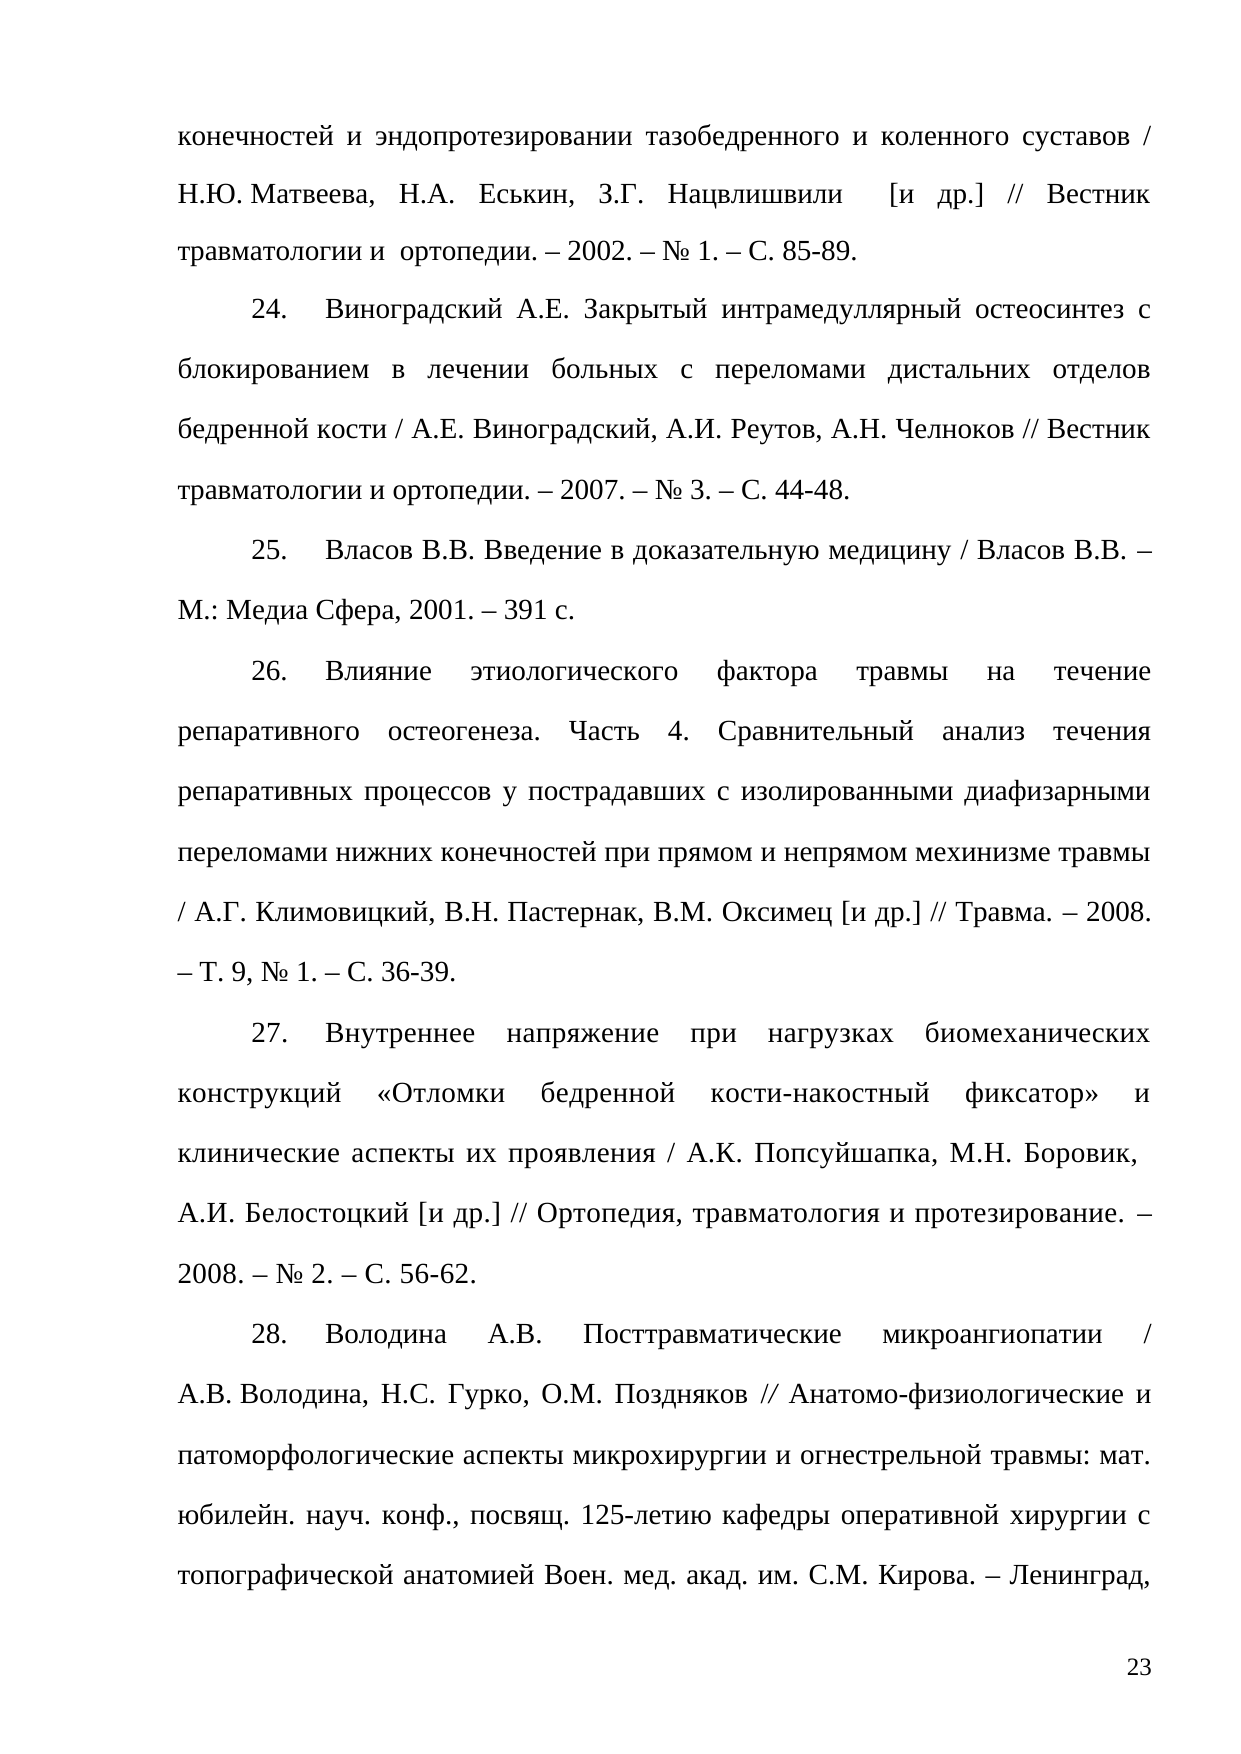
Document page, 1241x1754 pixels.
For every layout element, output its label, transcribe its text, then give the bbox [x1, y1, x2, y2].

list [177, 1316, 1152, 1591]
list Влияние этиологического фактора травмы на течение репаративного остеогенеза. Часть 4. Сравнительный анализ течения репаративных процессов у пострадавших с изолированными диафизарными переломами нижних конечностей при прямом и непрямом мехинизме травмы / А.Г. Климовицкий, В.Н. Пастернак, В.М. Оксимец [и др.] // Травма. – 2008. – Т. 9, № 1. – С. 36-39. [177, 653, 1152, 988]
list Внутреннее напряжение при нагрузках биомеханических конструкций «Отломки бедренной кости-накостный фиксатор» и клинические аспекты их проявления / А.К. Попсуйшапка, М.Н. Боровик, А.И. Белостоцкий [и др.] // Ортопедия, травматология и протезирование. – 2008. – № 2. – С. 56-62. [177, 1015, 1152, 1289]
list Виноградский А.Е. Закрытый интрамедуллярный остеосинтез с блокированием в лечении больных с переломами дистальних отделов бедренной кости / А.Е. Виноградский, А.И. Реутов, А.Н. Челноков // Вестник травматологии и ортопедии. – 2007. – № 3. – С. 44-48. [177, 291, 1152, 505]
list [177, 118, 1152, 267]
list Власов В.В. Введение в доказательную медицину / Власов В.В. – М.: Медиа Сфера, 2001. – 391 с. [177, 532, 1152, 626]
